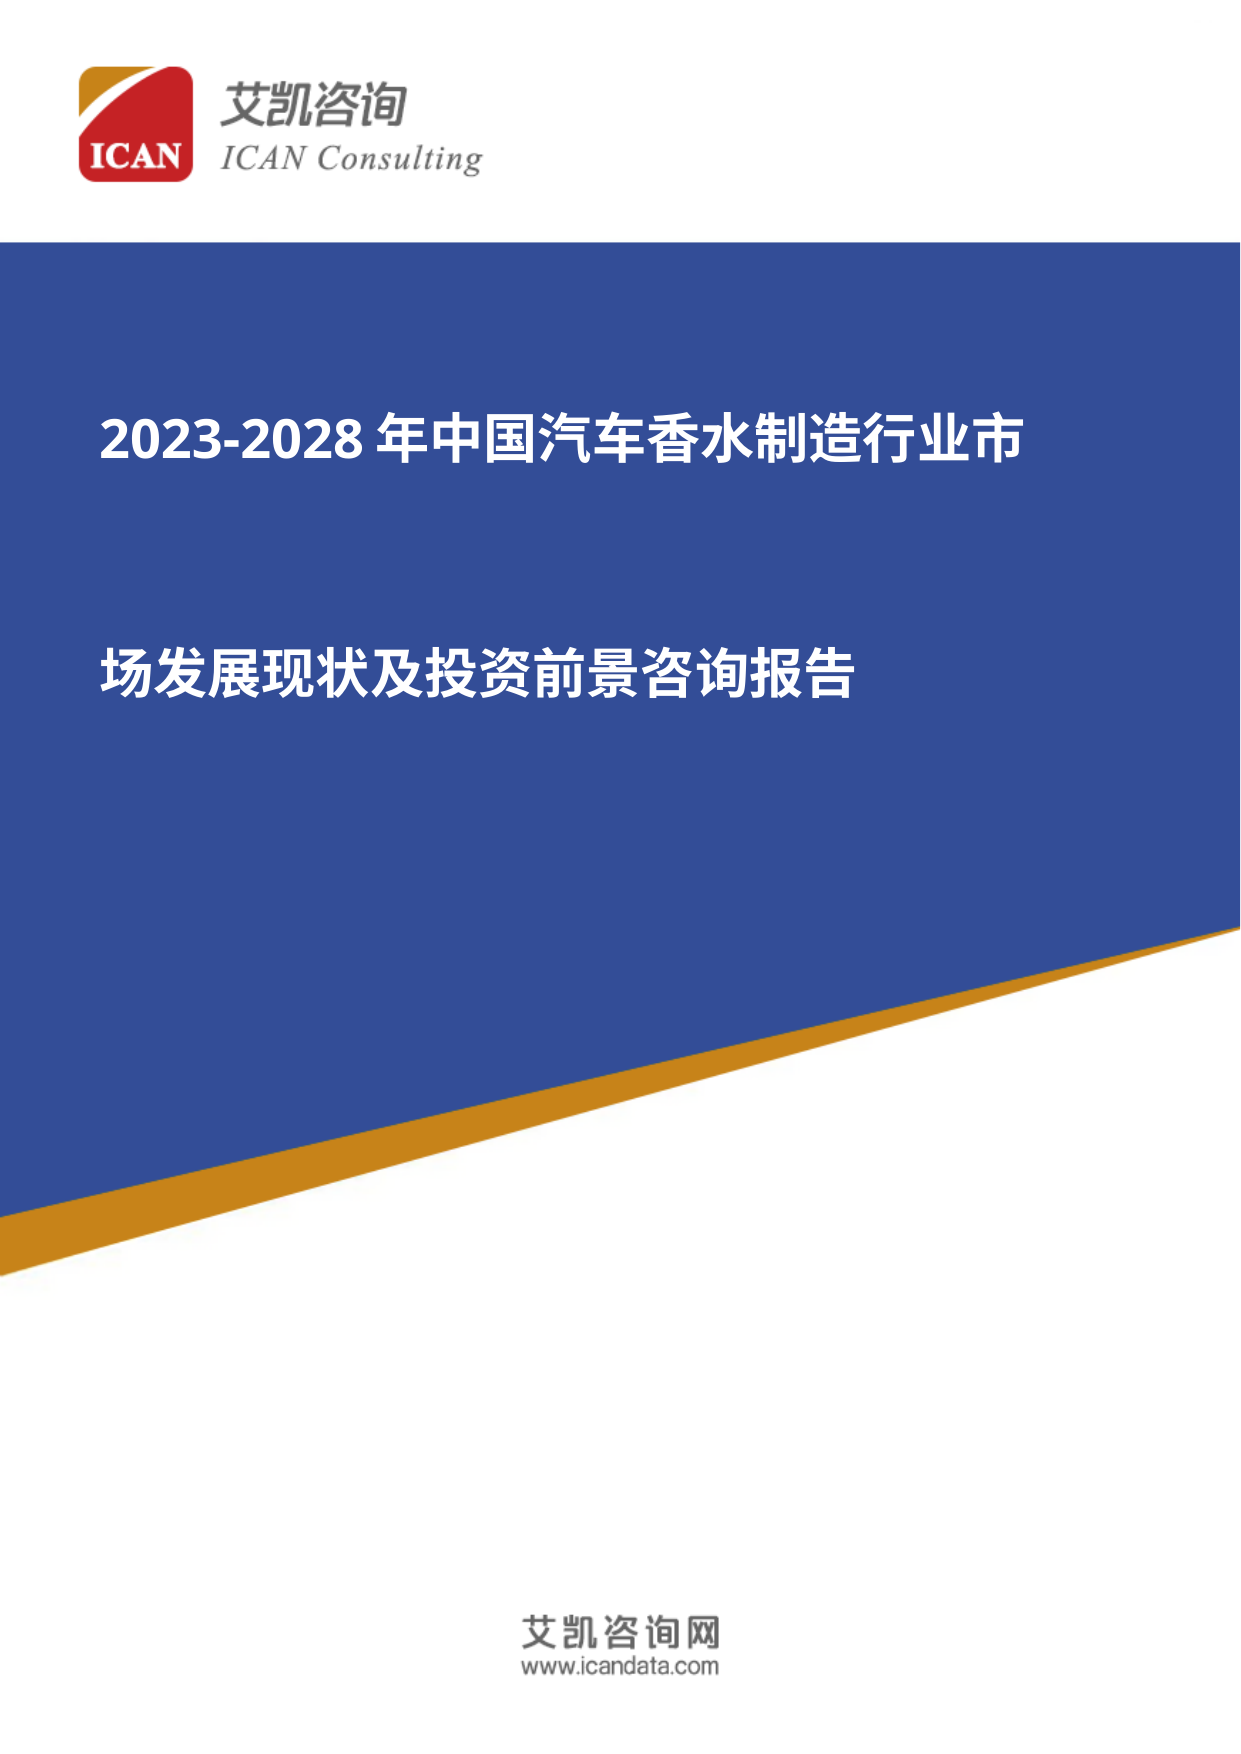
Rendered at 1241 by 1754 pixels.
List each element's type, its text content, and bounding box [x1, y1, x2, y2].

subtitle 2023-2028年中国汽车香水制造行业市场发展现状及投资前景咨询报告 [99, 386, 1053, 718]
picture [0, 5, 1241, 1754]
